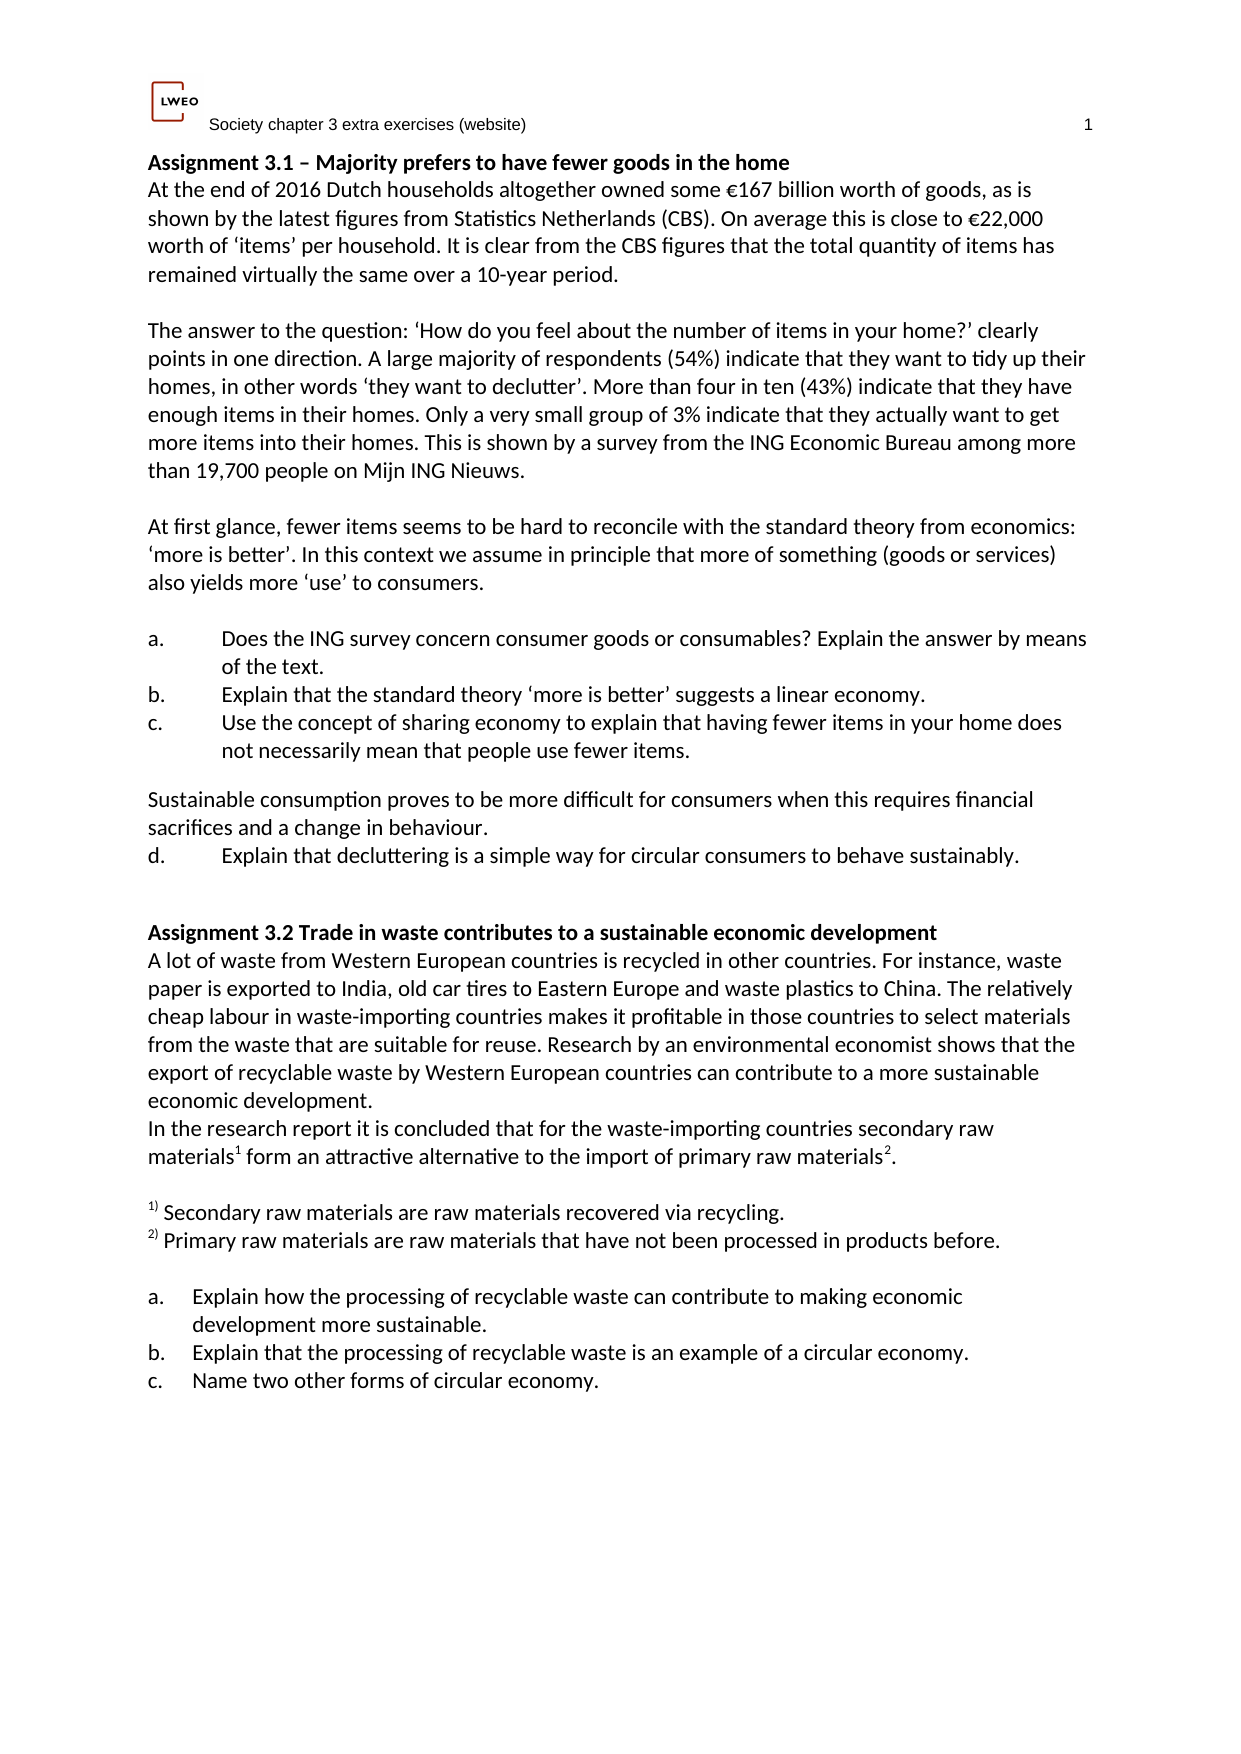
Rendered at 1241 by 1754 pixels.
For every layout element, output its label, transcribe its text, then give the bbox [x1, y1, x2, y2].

text c. Use the concept of sharing economy to explain that having fewer items in your home does not necessarily mean that people use fewer items. [148, 708, 1093, 764]
text Assignment 3.2 Trade in waste contributes to a sustainable economic development [148, 918, 1093, 946]
text 2) Primary raw materials are raw materials that have not been processed in products before. [148, 1226, 1093, 1254]
text At the end of 2016 Dutch households altogether owned some €167 billion worth of goods, as is shown by the latest figures from Statistics Netherlands (CBS). On average this is close to €22,000 worth of ‘items’ per household. It is clear from the CBS figures that the total quantity of items has remained virtually the same over a 10-year period. [148, 176, 1093, 288]
text Sustainable consumption proves to be more difficult for consumers when this requires financial sacrifices and a change in behaviour. [148, 785, 1093, 841]
text The answer to the question: ‘How do you feel about the number of items in your home?’ clearly points in one direction. A large majority of respondents (54%) indicate that they want to tidy up their homes, in other words ‘they want to declutter’. More than four in ten (43%) indicate that they have enough items in their homes. Only a very small group of 3% indicate that they actually want to get more items into their homes. This is shown by a survey from the ING Economic Bureau among more than 19,700 people on Mijn ING Nieuws. [148, 316, 1093, 484]
text b. Explain that the processing of recyclable waste is an example of a circular economy. [148, 1338, 1093, 1366]
text c. Name two other forms of circular economy. [148, 1366, 1093, 1394]
text a. Does the ING survey concern consumer goods or consumables? Explain the answer by means of the text. [148, 624, 1093, 680]
text At first glance, fewer items seems to be hard to reconcile with the standard theory from economics: ‘more is better’. In this context we assume in principle that more of something (goods or services) also yields more ‘use’ to consumers. [148, 512, 1093, 596]
text a. Explain how the processing of recyclable waste can contribute to making economic development more sustainable. [148, 1282, 1093, 1338]
picture [147, 73, 204, 130]
text 1) Secondary raw materials are raw materials recovered via recycling. [148, 1198, 1093, 1226]
text d. Explain that decluttering is a simple way for circular consumers to behave sustainably. [148, 841, 1093, 869]
text b. Explain that the standard theory ‘more is better’ suggests a linear economy. [148, 680, 1093, 708]
text Assignment 3.1 – Majority prefers to have fewer goods in the home [148, 148, 1093, 176]
text A lot of waste from Western European countries is recycled in other countries. For instance, waste paper is exported to India, old car tires to Eastern Europe and waste plastics to China. The relatively cheap labour in waste-importing countries makes it profitable in those countries to select materials from the waste that are suitable for reuse. Research by an environmental economist shows that the export of recyclable waste by Western European countries can contribute to a more sustainable economic development. In the research report it is concluded that for the waste-importing countries secondary raw materials1 form an attractive alternative to the import of primary raw materials2. [148, 946, 1093, 1170]
